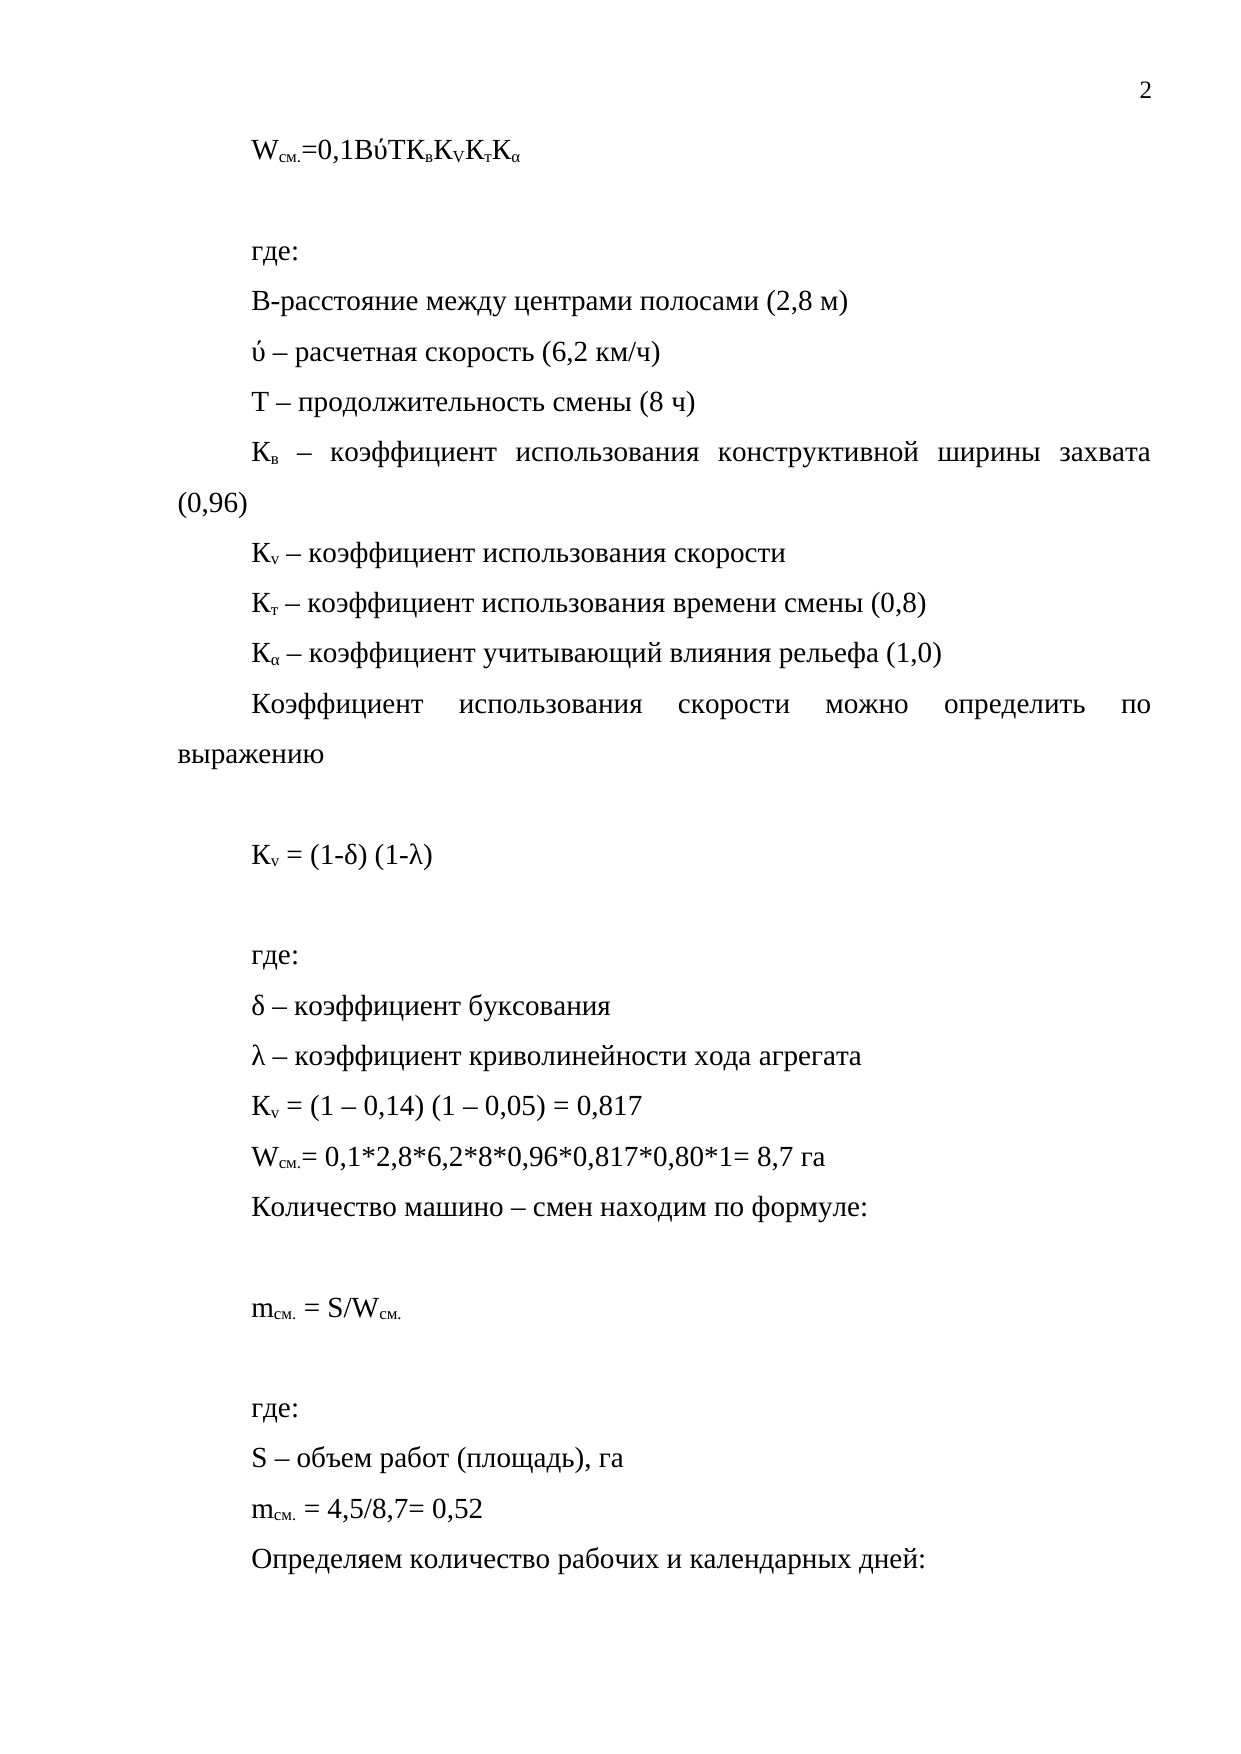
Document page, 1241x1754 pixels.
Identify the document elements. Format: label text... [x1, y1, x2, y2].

text Количество машино – смен находим по формуле: [177, 1189, 1152, 1223]
text Кα – коэффициент учитывающий влияния рельефа (1,0) [177, 636, 1152, 669]
text ύ – расчетная скорость (6,2 км/ч) [177, 334, 1152, 367]
text Кт – коэффициент использования времени смены (0,8) [177, 585, 1152, 619]
text где: [177, 1390, 1152, 1424]
text В-расстояние между центрами полосами (2,8 м) [177, 283, 1152, 317]
text Кv = (1 – 0,14) (1 – 0,05) = 0,817 [177, 1088, 1152, 1122]
text δ – коэффициент буксования [177, 988, 1152, 1021]
text Кv = (1-δ) (1-λ) [177, 837, 1152, 870]
text Определяем количество рабочих и календарных дней: [177, 1541, 1152, 1575]
text где: [177, 233, 1152, 267]
text λ – коэффициент криволинейности хода агрегата [177, 1038, 1152, 1072]
text где: [177, 937, 1152, 971]
text S – объем работ (площадь), га [177, 1441, 1152, 1474]
text Wсм.= 0,1*2,8*6,2*8*0,96*0,817*0,80*1= [177, 1139, 1152, 1172]
text Коэффициент использования скорости можно определить по выражению [177, 686, 1152, 770]
text Кв – коэффициент использования конструктивной ширины захвата (0,96) [177, 434, 1152, 518]
text Кv – коэффициент использования скорости [177, 535, 1152, 568]
text Т – продолжительность смены (8 ч) [177, 384, 1152, 418]
text mсм. = 4,5/8,7= 0,52 [177, 1491, 1152, 1524]
text mсм. = S/Wсм. [177, 1290, 1152, 1323]
text Wсм.=0,1ВύТКвКVКтКα [177, 132, 1152, 166]
